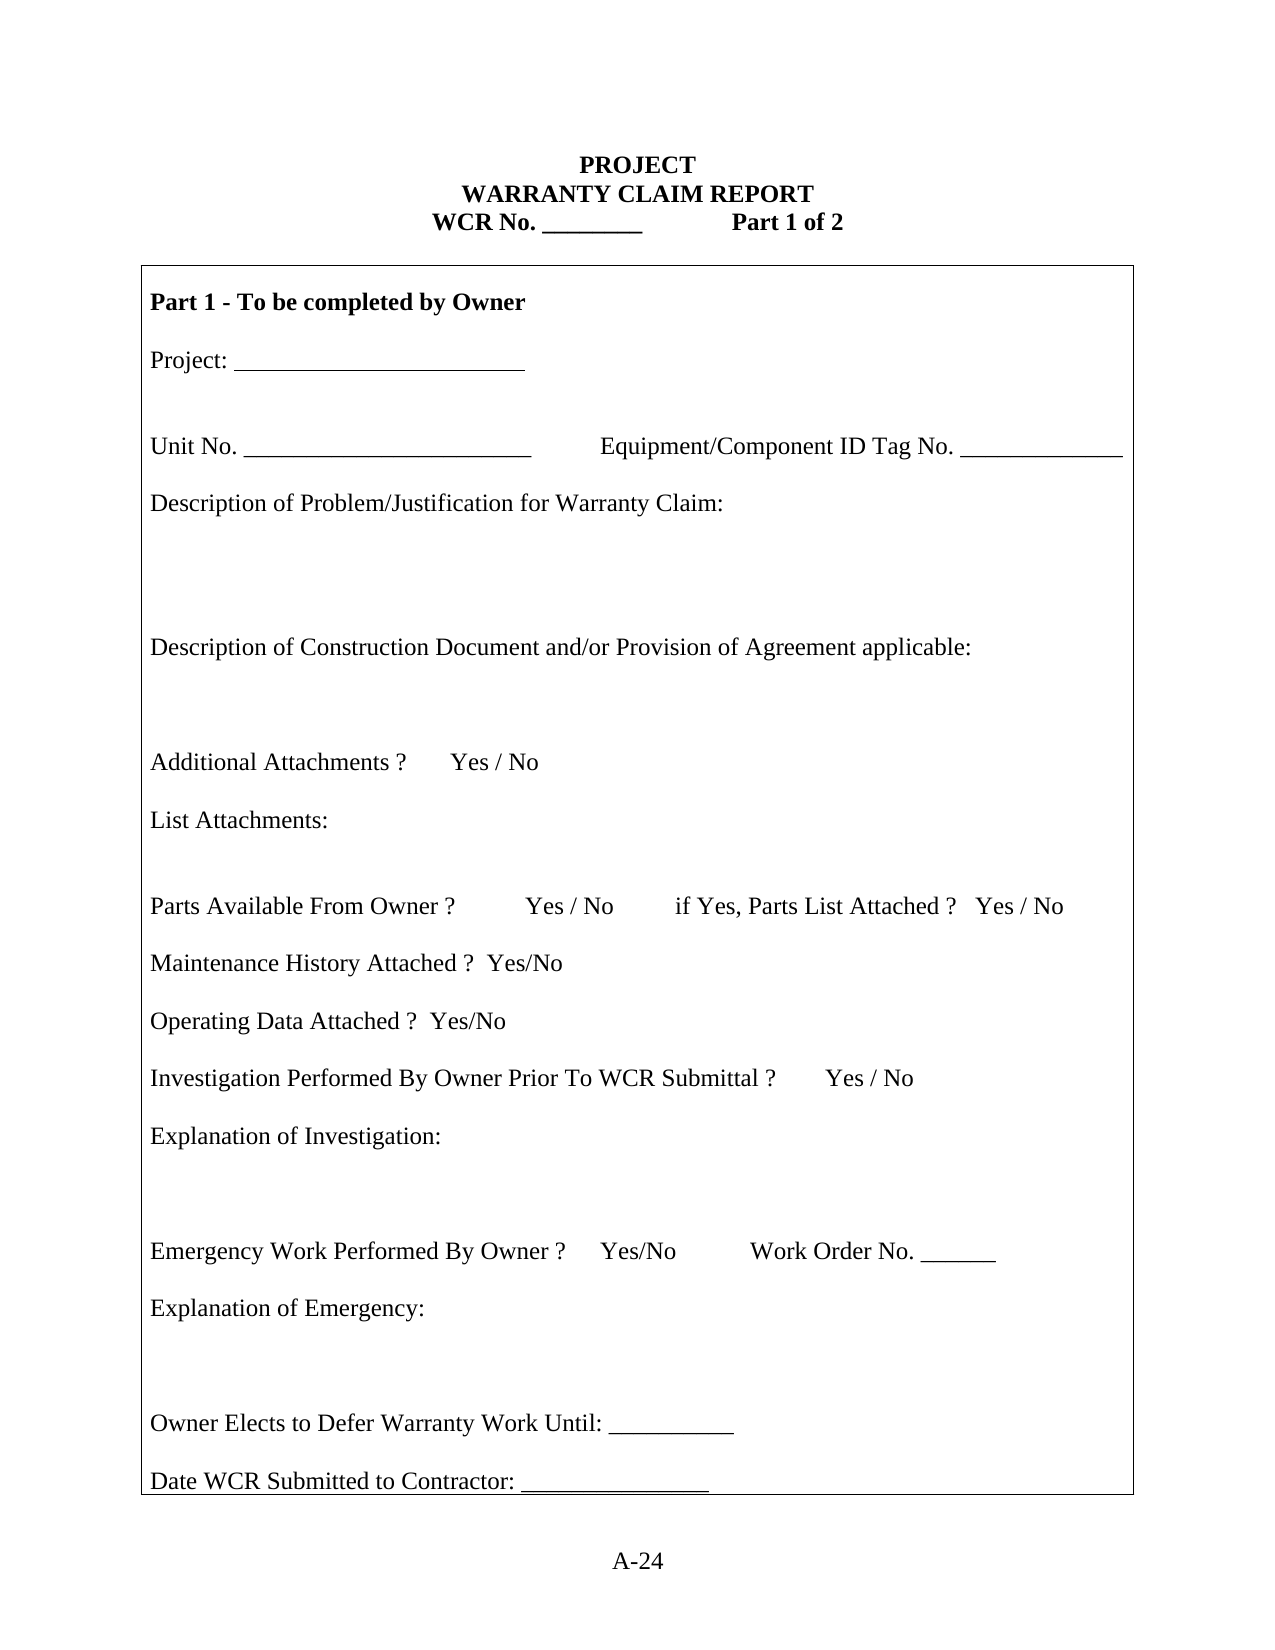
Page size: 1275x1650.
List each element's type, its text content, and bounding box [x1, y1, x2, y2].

text PROJECT [150, 150, 1125, 179]
text Date WCR Submitted to Contractor: _______________ [150, 1466, 1125, 1494]
text Description of Construction Document and/or Provision of Agreement applicable: [150, 632, 1125, 661]
text Parts Available From Owner ? Yes / No if Yes, Parts List Attached ? Yes / No [150, 891, 1125, 920]
text Part 1 - To be completed by Owner [150, 287, 1125, 316]
text Explanation of Emergency: [150, 1293, 1125, 1322]
text WARRANTY CLAIM REPORT [150, 179, 1125, 207]
text Unit No. _______________________ Equipment/Component ID Tag No. _____________ [150, 431, 1125, 460]
text Operating Data Attached ? Yes/No [150, 1006, 1125, 1035]
text WCR No. ________ Part 1 of 2 [150, 207, 1125, 236]
text Description of Problem/Justification for Warranty Claim: [150, 488, 1125, 517]
text Emergency Work Performed By Owner ? Yes/No Work Order No. ______ [150, 1236, 1125, 1265]
text Maintenance History Attached ? Yes/No [150, 948, 1125, 977]
text Project: [150, 345, 1125, 373]
text Explanation of Investigation: [150, 1121, 1125, 1150]
text Investigation Performed By Owner Prior To WCR Submittal ? Yes / No [150, 1063, 1125, 1092]
text List Attachments: [150, 805, 1125, 833]
text Owner Elects to Defer Warranty Work Until: __________ [150, 1408, 1125, 1437]
text Additional Attachments ? Yes / No [150, 747, 1125, 776]
